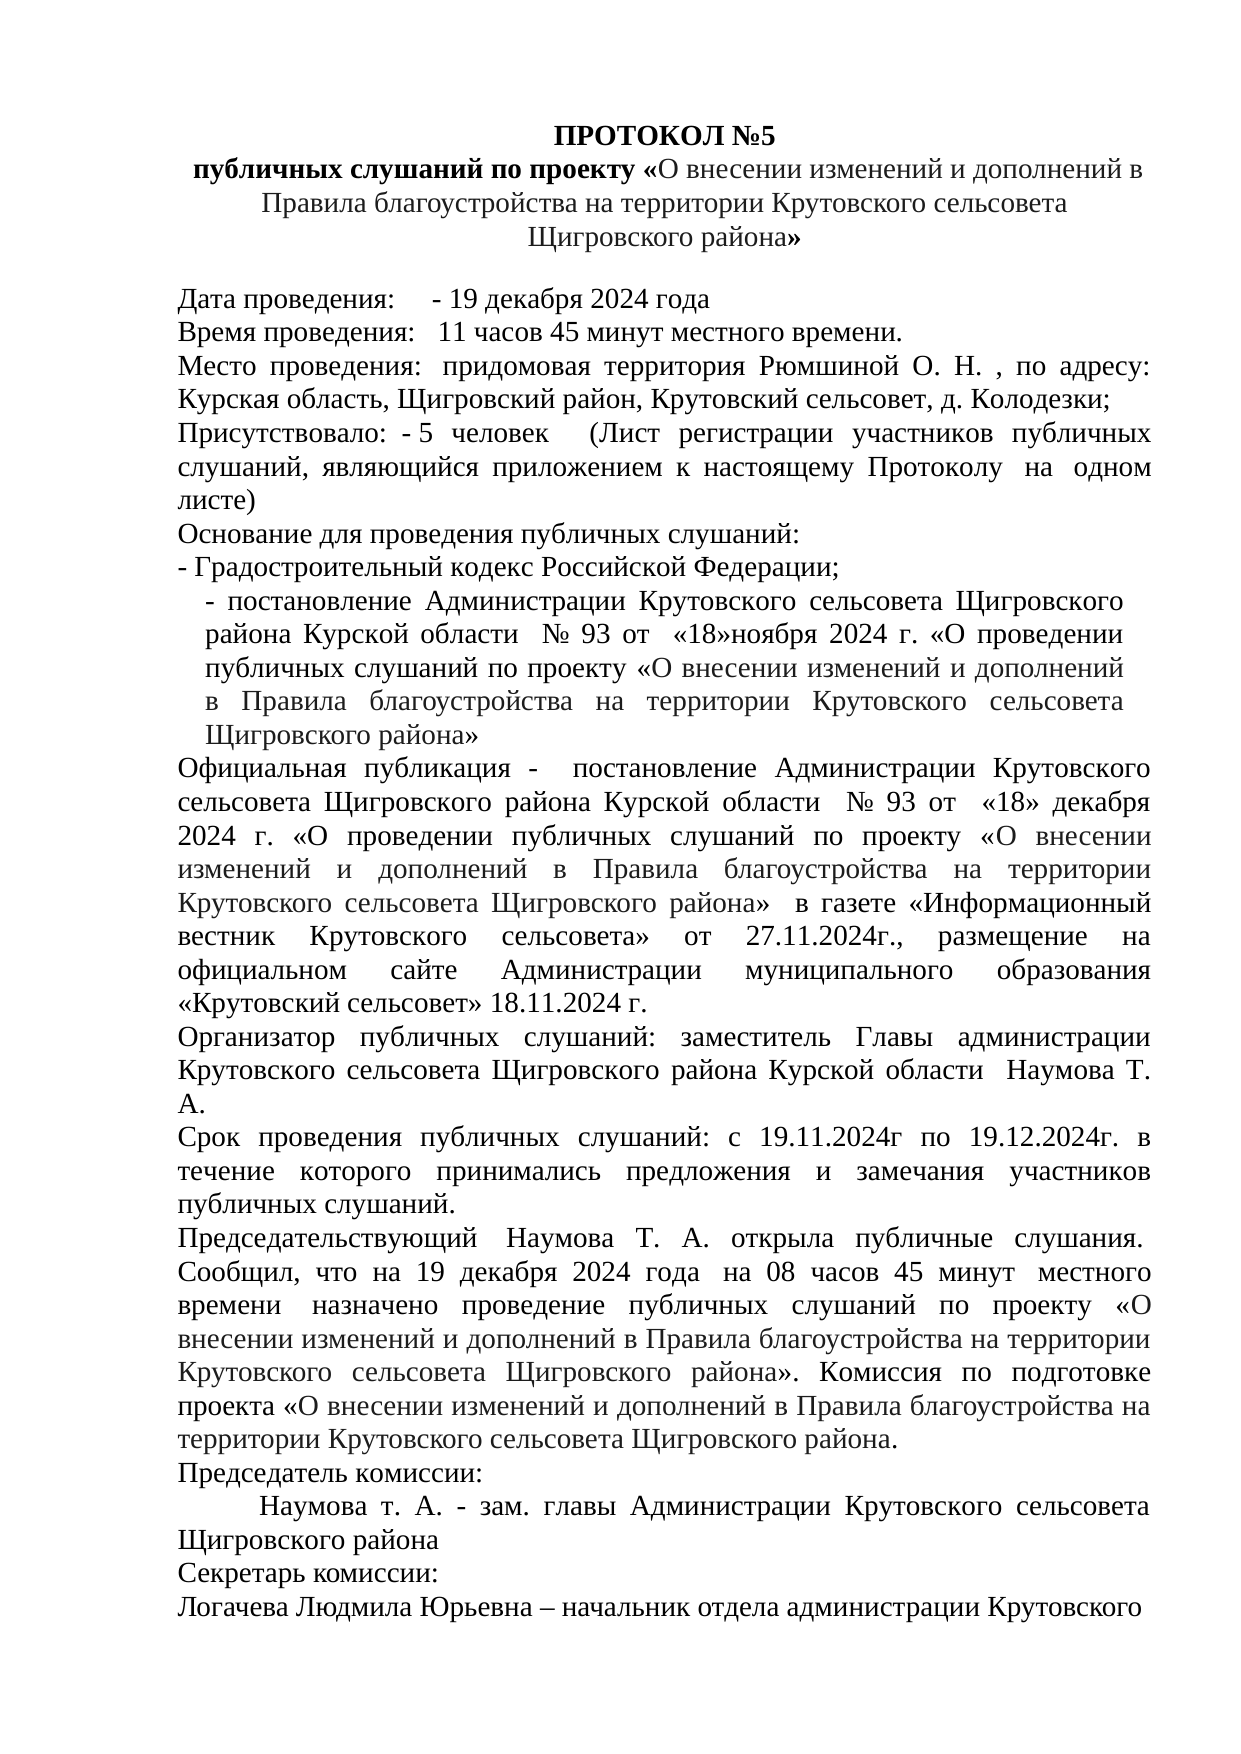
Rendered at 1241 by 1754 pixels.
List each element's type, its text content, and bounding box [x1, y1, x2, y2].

text Срок проведения публичных слушаний: с 19.11.2024г по 19.12.2024г. в течение которого принимались предложения и замечания участников публичных слушаний. [177, 1119, 1152, 1220]
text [177, 1589, 1152, 1623]
text Дата проведения: - 19 декабря 2024 года [177, 281, 1152, 314]
text публичных слушаний по проекту «О внесении изменений и дополнений в Правила благоустройства на территории Крутовского сельсовета Щигровского района» [177, 152, 1152, 252]
text Секретарь комиссии: [177, 1556, 1152, 1589]
text Председатель комиссии: [177, 1455, 1152, 1488]
text - Градостроительный кодекс Российской Федерации; [177, 549, 1152, 583]
text Организатор публичных слушаний: заместитель Главы администрации Крутовского сельсовета Щигровского района Курской области Наумова Т. А. [177, 1019, 1152, 1119]
text ПРОТОКОЛ №5 [177, 118, 1152, 152]
text Основание для проведения публичных слушаний: [177, 516, 1152, 549]
text Официальная публикация - постановление Администрации Крутовского сельсовета Щигровского района Курской области № 93 от «18» декабря 2024 г. «О проведении публичных слушаний по проекту «О внесении изменений и дополнений в Правила благоустройства на территории Крутовского сельсовета Щигровского района» в газете «Информационный вестник Крутовского сельсовета» от 27.11.2024г., размещение на официальном сайте Администрации муниципального образования «Крутовский сельсовет» 18.11.2024 г. [177, 751, 1152, 1019]
text Председательствующий Наумова Т. А. открыла публичные слушания. Сообщил, что на 19 декабря 2024 года на 08 часов 45 минут местного времени назначено проведение публичных слушаний по проекту «О внесении изменений и дополнений в Правила благоустройства на территории Крутовского сельсовета Щигровского района». Комиссия по подготовке проекта «О внесении изменений и дополнений в Правила благоустройства на территории Крутовского сельсовета Щигровского района. [177, 1220, 1152, 1455]
text Наумова т. А. - зам. главы Администрации Крутовского сельсовета Щигровского района [177, 1488, 1152, 1556]
text - постановление Администрации Крутовского сельсовета Щигровского района Курской области № 93 от «18»ноября 2024 г. «О проведении публичных слушаний по проекту «О внесении изменений и дополнений в Правила благоустройства на территории Крутовского сельсовета Щигровского района» [205, 583, 1124, 751]
text Присутствовало: - 5 человек (Лист регистрации участников публичных слушаний, являющийся приложением к настоящему Протоколу на одном листе) [177, 415, 1152, 516]
text Время проведения: 11 часов 45 минут местного времени. [177, 314, 1152, 348]
text Место проведения: придомовая территория Рюмшиной О. Н. , по адресу: Курская область, Щигровский район, Крутовский сельсовет, д. Колодезки; [177, 348, 1152, 415]
